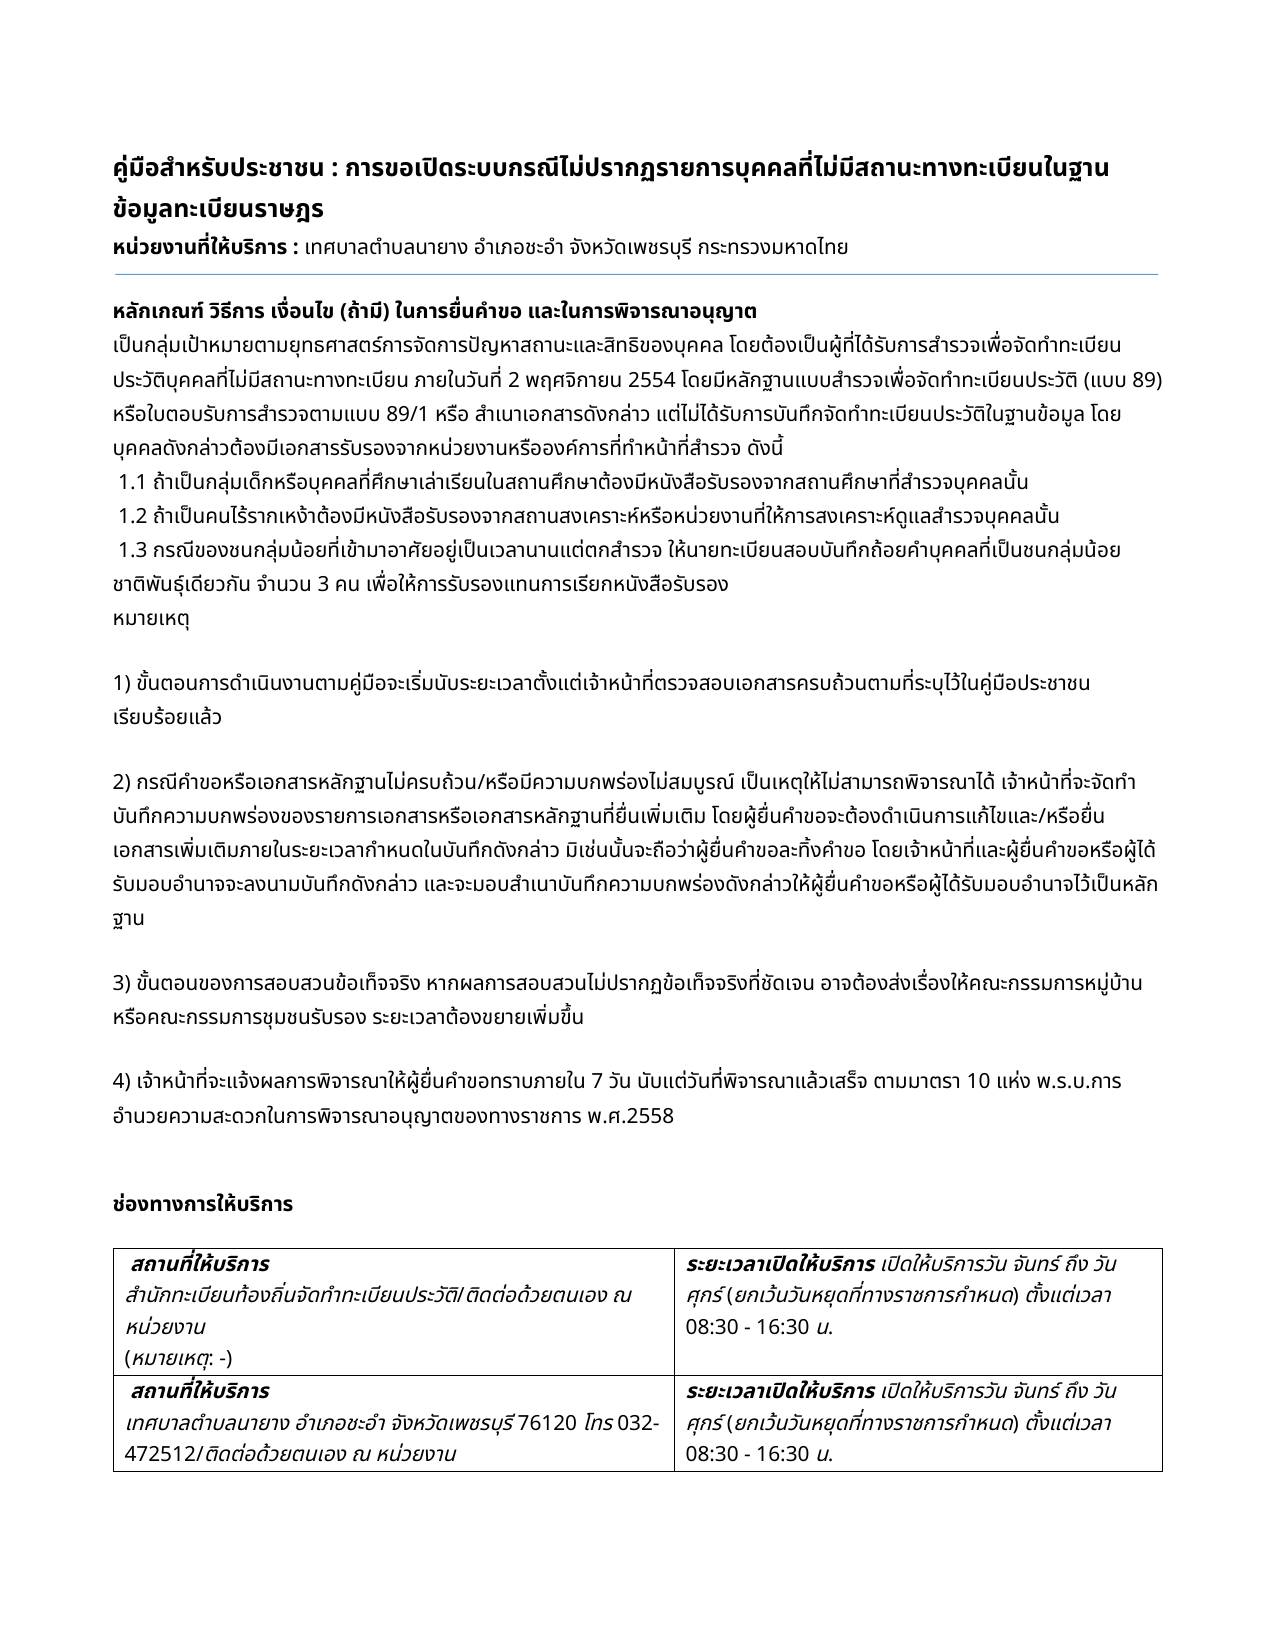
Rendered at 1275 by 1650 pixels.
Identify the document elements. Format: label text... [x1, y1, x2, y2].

table_header สถานที่ให้บริการ สำนักทะเบียนท้องถิ่นจัดทำทะเบียนประวัติ/ติดต่อด้วยตนเอง ณ หน่วยงาน (หมายเหตุ: -) [114, 1249, 674, 1375]
text หลักเกณฑ์ วิธีการ เงื่อนไข (ถ้ามี) ในการยื่นคำขอ และในการพิจารณาอนุญาต [112, 297, 1162, 328]
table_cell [675, 1376, 1162, 1471]
text หน่วยงานที่ให้บริการ : เทศบาลตำบลนายาง อำเภอชะอำ จังหวัดเพชรบุรี กระทรวงมหาดไทย [112, 232, 1162, 263]
text ช่องทางการให้บริการ [112, 1189, 1162, 1221]
table_header ระยะเวลาเปิดให้บริการ เปิดให้บริการวัน จันทร์ ถึง วันศุกร์ (ยกเว้นวันหยุดที่ทางราชการกำหนด) ตั้งแต่เวลา 08:30 - 16:30 น. [675, 1249, 1162, 1375]
text เป็นกลุ่มเป้าหมายตามยุทธศาสตร์การจัดการปัญหาสถานะและสิทธิของบุคคล โดยต้องเป็นผู้ที่ได้รับการสำรวจเพื่อจัดทำทะเบียนประวัติบุคคลที่ไม่มีสถานะทางทะเบียน ภายในวันที่ 2 พฤศจิกายน 2554 โดยมีหลักฐานแบบสำรวจเพื่อจัดทำทะเบียนประวัติ (แบบ 89) หรือใบตอบรับการสำรวจตามแบบ 89/1 หรือ สำเนาเอกสารดังกล่าว แต่ไม่ได้รับการบันทึกจัดทำทะเบียนประวัติในฐานข้อมูล โดยบุคคลดังกล่าวต้องมีเอกสารรับรองจากหน่วยงานหรือองค์การที่ทำหน้าที่สำรวจ ดังนี้ 1.1 ถ้าเป็นกลุ่มเด็กหรือบุคคลที่ศึกษาเล่าเรียนในสถานศึกษาต้องมีหนังสือรับรองจากสถานศึกษาที่สำรวจบุคคลนั้น 1.2 ถ้าเป็นคนไร้รากเหง้าต้องมีหนังสือรับรองจากสถานสงเคราะห์หรือหน่วยงานที่ให้การสงเคราะห์ดูแลสำรวจบุคคลนั้น 1.3 กรณีของชนกลุ่มน้อยที่เข้ามาอาศัยอยู่เป็นเวลานานแต่ตกสำรวจ ให้นายทะเบียนสอบบันทึกถ้อยคำบุคคลที่เป็นชนกลุ่มน้อยชาติพันธุ์เดียวกัน จำนวน 3 คน เพื่อให้การรับรองแทนการเรียกหนังสือรับรอง หมายเหตุ 1) ขั้นตอนการดำเนินงานตามคู่มือจะเริ่มนับระยะเวลาตั้งแต่เจ้าหน้าที่ตรวจสอบเอกสารครบถ้วนตามที่ระบุไว้ในคู่มือประชาชนเรียบร้อยแล้ว 2) กรณีคำขอหรือเอกสารหลักฐานไม่ครบถ้วน/หรือมีความบกพร่องไม่สมบูรณ์ เป็นเหตุให้ไม่สามารถพิจารณาได้ เจ้าหน้าที่จะจัดทำบันทึกความบกพร่องของรายการเอกสารหรือเอกสารหลักฐานที่ยื่นเพิ่มเติม โดยผู้ยื่นคำขอจะต้องดำเนินการแก้ไขและ/หรือยื่นเอกสารเพิ่มเติมภายในระยะเวลากำหนดในบันทึกดังกล่าว มิเช่นนั้นจะถือว่าผู้ยื่นคำขอละทิ้งคำขอ โดยเจ้าหน้าที่และผู้ยื่นคำขอหรือผู้ได้รับมอบอำนาจจะลงนามบันทึกดังกล่าว และจะมอบสำเนาบันทึกความบกพร่องดังกล่าวให้ผู้ยื่นคำขอหรือผู้ได้รับมอบอำนาจไว้เป็นหลักฐาน 3) ขั้นตอนของการสอบสวนข้อเท็จจริง หากผลการสอบสวนไม่ปรากฏข้อเท็จจริงที่ชัดเจน อาจต้องส่งเรื่องให้คณะกรรมการหมู่บ้านหรือคณะกรรมการชุมชนรับรอง ระยะเวลาต้องขยายเพิ่มขึ้น 4) เจ้าหน้าที่จะแจ้งผลการพิจารณาให้ผู้ยื่นคำขอทราบภายใน 7 วัน นับแต่วันที่พิจารณาแล้วเสร็จ ตามมาตรา 10 แห่ง พ.ร.บ.การอำนวยความสะดวกในการพิจารณาอนุญาตของทางราชการ พ.ศ.2558 [112, 331, 1162, 1163]
text คู่มือสำหรับประชาชน : การขอเปิดระบบกรณีไม่ปรากฏรายการบุคคลที่ไม่มีสถานะทางทะเบียนในฐานข้อมูลทะเบียนราษฎร [112, 150, 1162, 229]
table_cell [114, 1376, 674, 1471]
